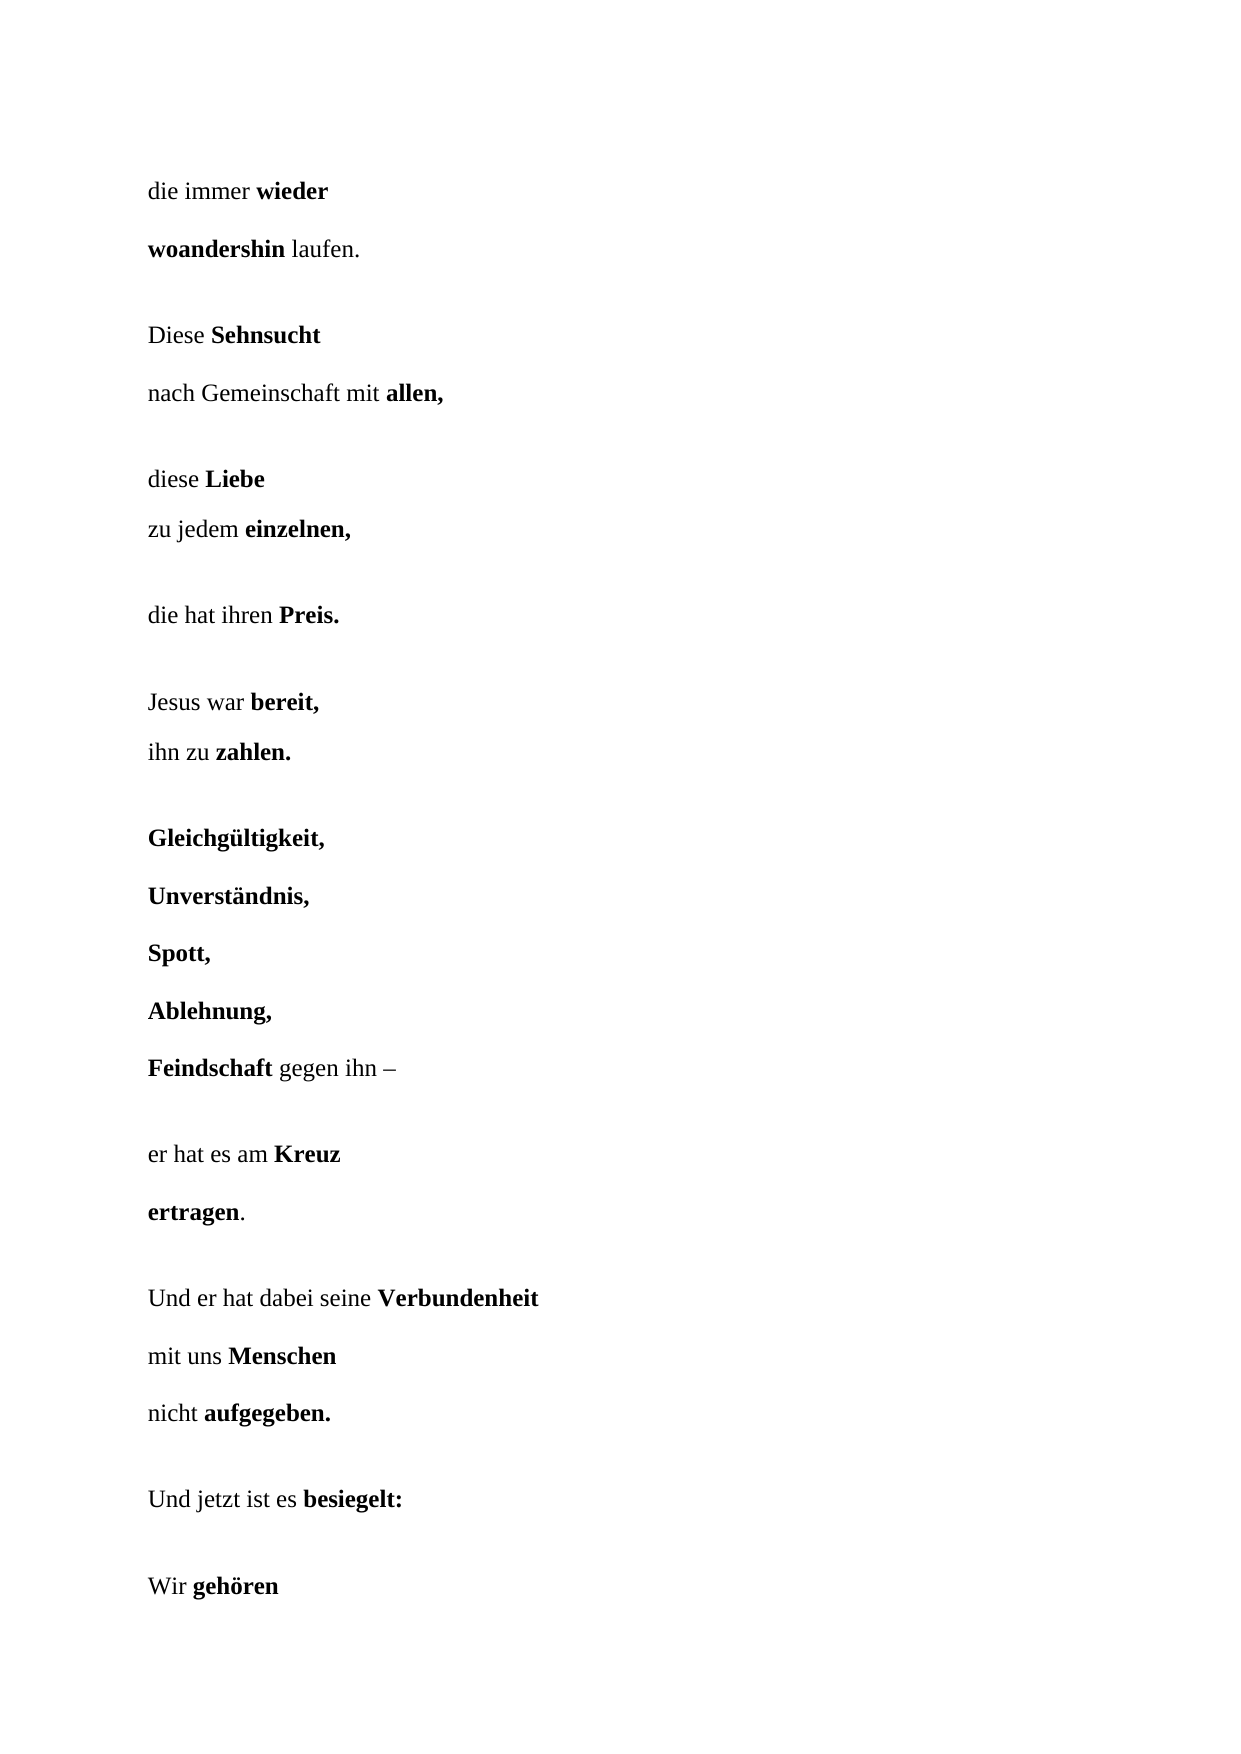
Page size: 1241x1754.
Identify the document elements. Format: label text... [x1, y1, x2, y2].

text zu jedem einzelnen, [148, 514, 1093, 543]
text die immer wieder [148, 176, 1093, 205]
text ertragen. [148, 1197, 1093, 1226]
text Unverständnis, [148, 881, 1093, 909]
text die hat ihren Preis. [148, 600, 1093, 629]
text Wir gehören [148, 1571, 1093, 1599]
text Und er hat dabei seine Verbundenheit [148, 1283, 1093, 1312]
text Feindschaft gegen ihn – [148, 1053, 1093, 1082]
text Jesus war bereit, [148, 687, 1093, 715]
text Und jetzt ist es besiegelt: [148, 1484, 1093, 1513]
text er hat es am Kreuz [148, 1139, 1093, 1168]
text mit uns Menschen [148, 1341, 1093, 1369]
text Spott, [148, 938, 1093, 967]
text nach Gemeinschaft mit allen, [148, 378, 1093, 406]
text Gleichgültigkeit, [148, 823, 1093, 852]
text woandershin laufen. [148, 234, 1093, 263]
text nicht aufgegeben. [148, 1398, 1093, 1427]
text ihn zu zahlen. [148, 737, 1093, 766]
text Ablehnung, [148, 996, 1093, 1024]
text diese Liebe [148, 464, 1093, 493]
text Diese Sehnsucht [148, 320, 1093, 349]
